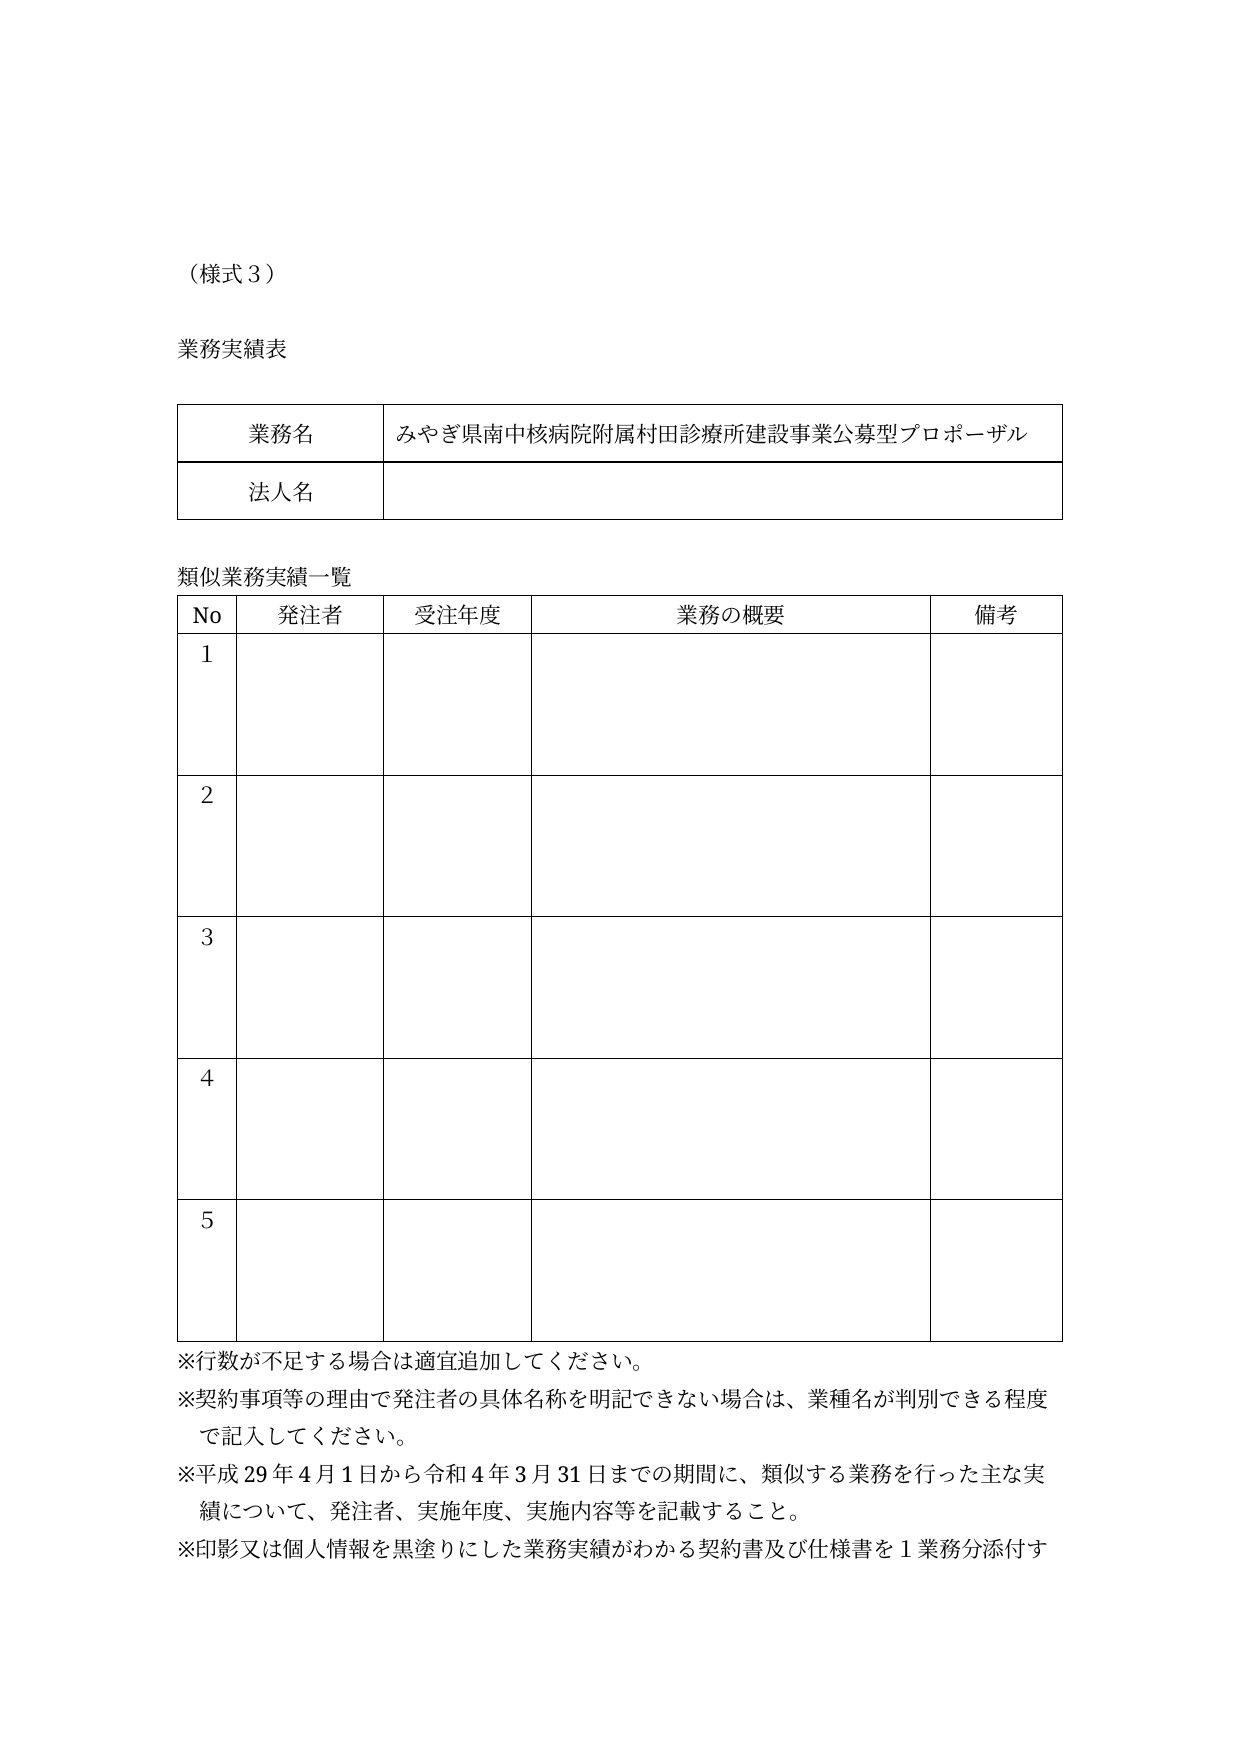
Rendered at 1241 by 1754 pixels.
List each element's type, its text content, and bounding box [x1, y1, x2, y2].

table_cell ２ [178, 776, 236, 916]
table_cell [237, 634, 383, 775]
table_cell [931, 634, 1062, 775]
table_cell ４ [178, 1059, 236, 1199]
table_cell [384, 634, 531, 775]
text で記入してください。 [177, 1417, 1063, 1454]
table_cell [384, 917, 531, 1058]
table_cell [384, 463, 1062, 519]
text ※行数が不足する場合は適宜追加してください。 [177, 1342, 1063, 1379]
table_header 発注者 [237, 596, 383, 633]
text ※印影又は個人情報を黒塗りにした業務実績がわかる契約書及び仕様書を１業務分添付す [177, 1529, 1063, 1567]
table_cell [931, 917, 1062, 1058]
table_cell [931, 1200, 1062, 1341]
table_cell [532, 1200, 930, 1341]
table_cell [237, 776, 383, 916]
table_cell [384, 1059, 531, 1199]
text （様式３） [177, 254, 1063, 292]
table_cell [532, 634, 930, 775]
text ※平成29年4月1日から令和4年3月31日までの期間に、類似する業務を行った主な実 [177, 1454, 1063, 1492]
table_cell 法人名 [178, 463, 383, 519]
table_cell [532, 917, 930, 1058]
text 業務実績表 [177, 329, 1063, 367]
table_cell [384, 776, 531, 916]
table_cell [931, 1059, 1062, 1199]
table_cell [931, 776, 1062, 916]
text 績について、発注者、実施年度、実施内容等を記載すること。 [177, 1492, 1063, 1529]
table_cell １ [178, 634, 236, 775]
table_cell ５ [178, 1200, 236, 1341]
table_header みやぎ県南中核病院附属村田診療所建設事業公募型プロポーザル [384, 405, 1062, 461]
table_cell [237, 917, 383, 1058]
table_cell [237, 1200, 383, 1341]
table_cell ３ [178, 917, 236, 1058]
table_cell [384, 1200, 531, 1341]
table_header 業務の概要 [532, 596, 930, 633]
table_cell [532, 1059, 930, 1199]
table_header 備考 [931, 596, 1062, 633]
text 類似業務実績一覧 [177, 557, 1063, 595]
text ※契約事項等の理由で発注者の具体名称を明記できない場合は、業種名が判別できる程度 [177, 1379, 1063, 1417]
table_header 業務名 [178, 405, 383, 461]
table_cell [532, 776, 930, 916]
table_header 受注年度 [384, 596, 531, 633]
table_cell [237, 1059, 383, 1199]
table_header No [178, 596, 236, 633]
